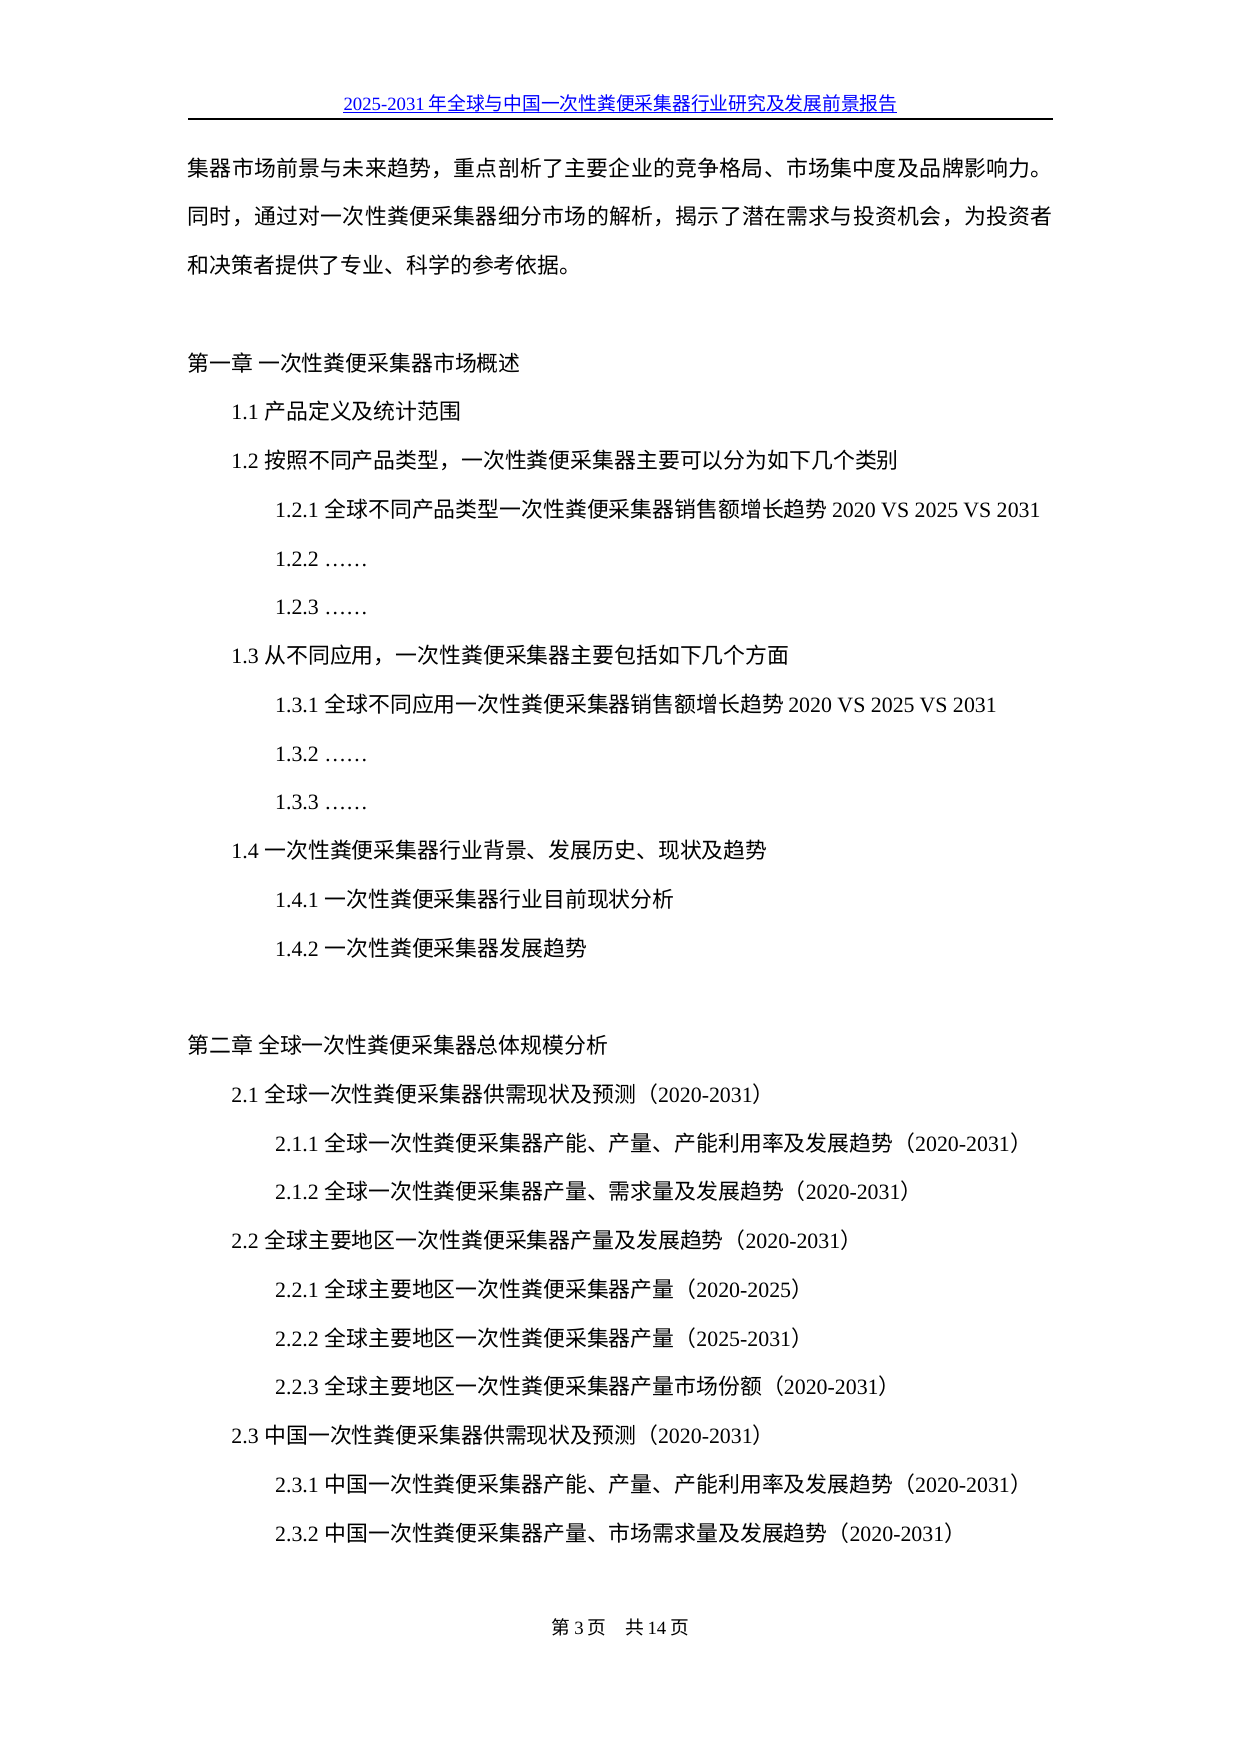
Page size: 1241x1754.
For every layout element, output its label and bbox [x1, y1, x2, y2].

text [187, 150, 1053, 1548]
